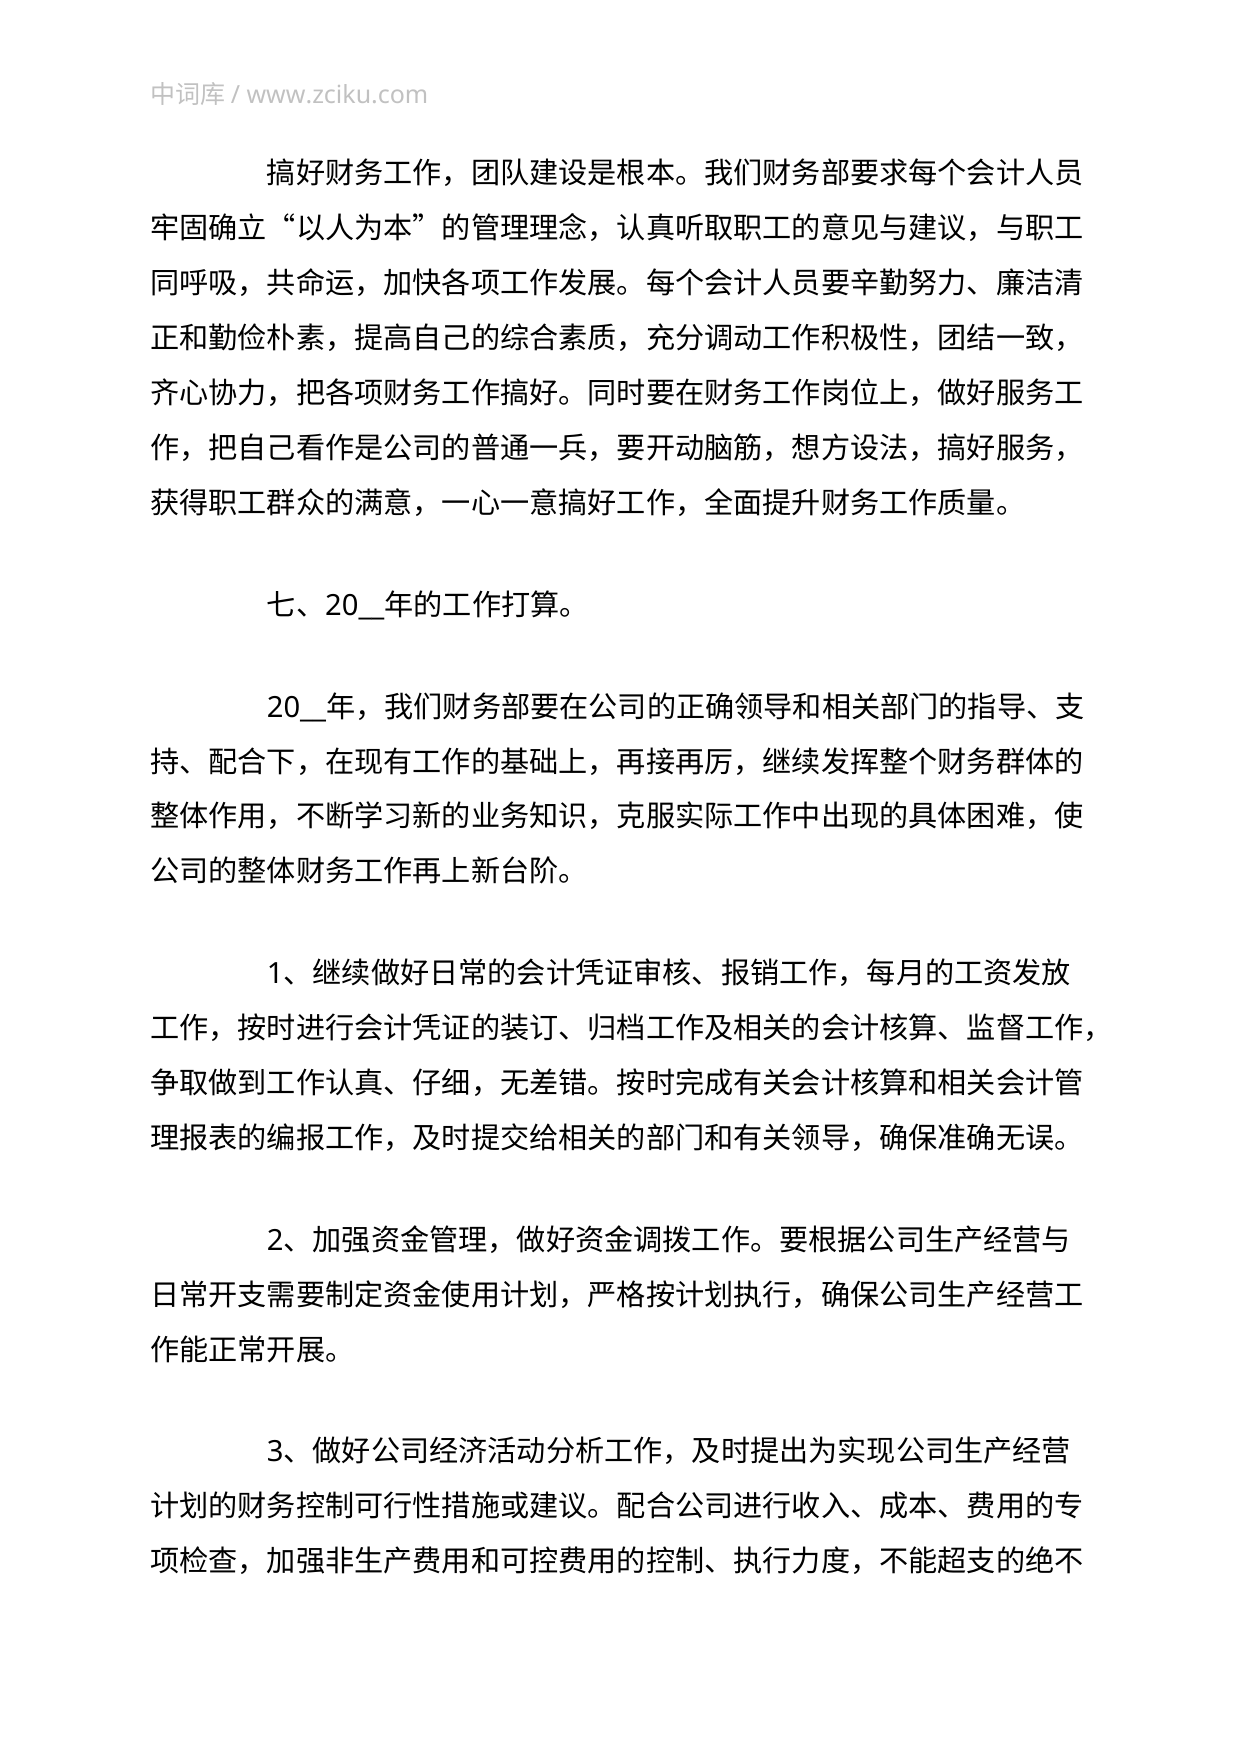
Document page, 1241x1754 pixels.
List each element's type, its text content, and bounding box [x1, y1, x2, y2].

text 七、20__年的工作打算。 [150, 581, 1090, 623]
text 20__年，我们财务部要在公司的正确领导和相关部门的指导、支持、配合下，在现有工作的基础上，再接再厉，继续发挥整个财务群体的整体作用，不断学习新的业务知识，克服实际工作中出现的具体困难，使公司的整体财务工作再上新台阶。 [150, 683, 1090, 890]
text 1、继续做好日常的会计凭证审核、报销工作，每月的工资发放工作，按时进行会计凭证的装订、归档工作及相关的会计核算、监督工作，争取做到工作认真、仔细，无差错。按时完成有关会计核算和相关会计管理报表的编报工作，及时提交给相关的部门和有关领导，确保准确无误。 [150, 950, 1090, 1157]
text 2、加强资金管理，做好资金调拨工作。要根据公司生产经营与日常开支需要制定资金使用计划，严格按计划执行，确保公司生产经营工作能正常开展。 [150, 1216, 1090, 1368]
text 搞好财务工作，团队建设是根本。我们财务部要求每个会计人员牢固确立“以人为本”的管理理念，认真听取职工的意见与建议，与职工同呼吸，共命运，加快各项工作发展。每个会计人员要辛勤努力、廉洁清正和勤俭朴素，提高自己的综合素质，充分调动工作积极性，团结一致，齐心协力，把各项财务工作搞好。同时要在财务工作岗位上，做好服务工作，把自己看作是公司的普通一兵，要开动脑筋，想方设法，搞好服务，获得职工群众的满意，一心一意搞好工作，全面提升财务工作质量。 [150, 150, 1090, 522]
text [150, 1428, 1090, 1580]
